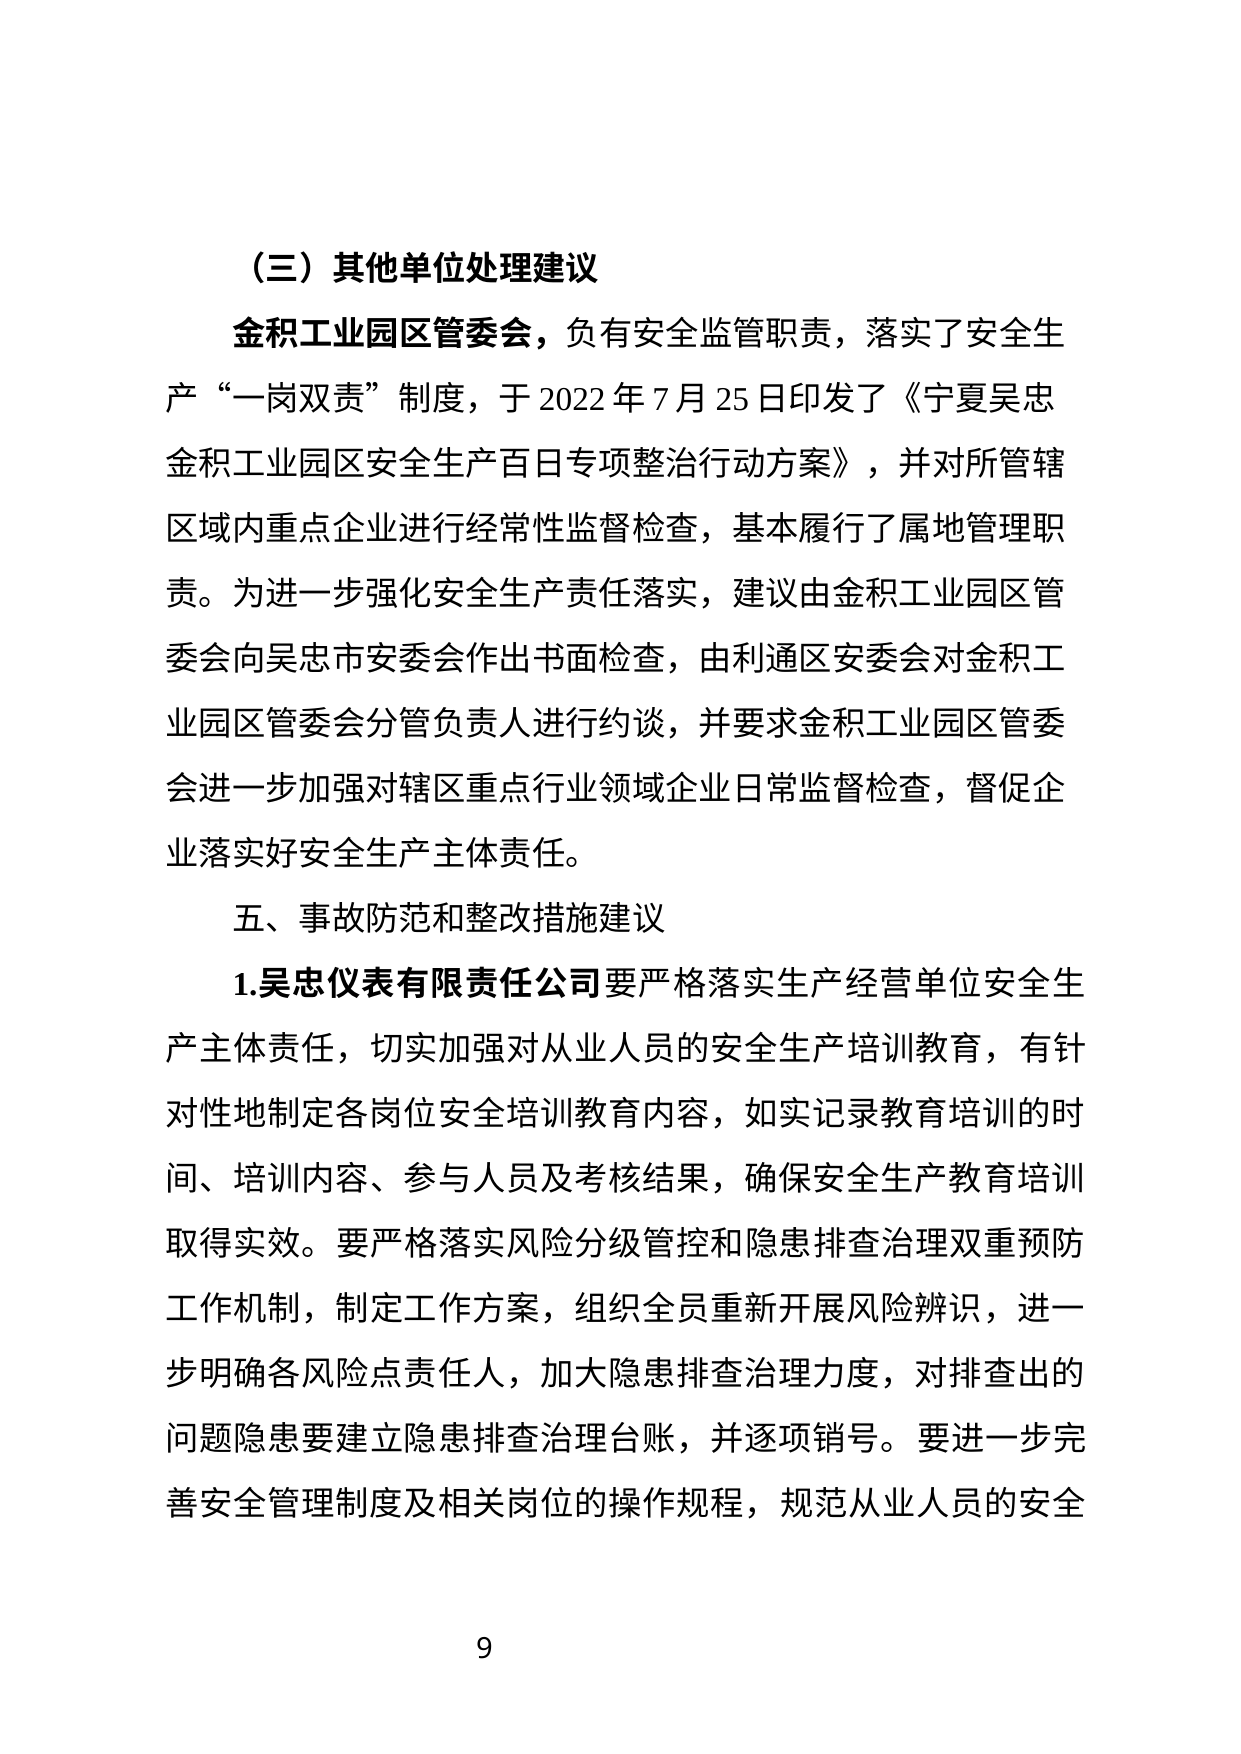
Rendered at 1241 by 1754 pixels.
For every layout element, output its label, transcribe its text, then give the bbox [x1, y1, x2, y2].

text 金积工业园区管委会，负有安全监管职责，落实了安全生产“一岗双责”制度，于2022年7月25日印发了《宁夏吴忠金积工业园区安全生产百日专项整治行动方案》，并对所管辖区域内重点企业进行经常性监督检查，基本履行了属地管理职责。为进一步强化安全生产责任落实，建议由金积工业园区管委会向吴忠市安委会作出书面检查，由利通区安委会对金积工业园区管委会分管负责人进行约谈，并要求金积工业园区管委会进一步加强对辖区重点行业领域企业日常监督检查，督促企业落实好安全生产主体责任。 [165, 298, 1087, 883]
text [165, 948, 1087, 1533]
text （三）其他单位处理建议 [165, 233, 1087, 298]
text 五、事故防范和整改措施建议 [165, 883, 1087, 948]
